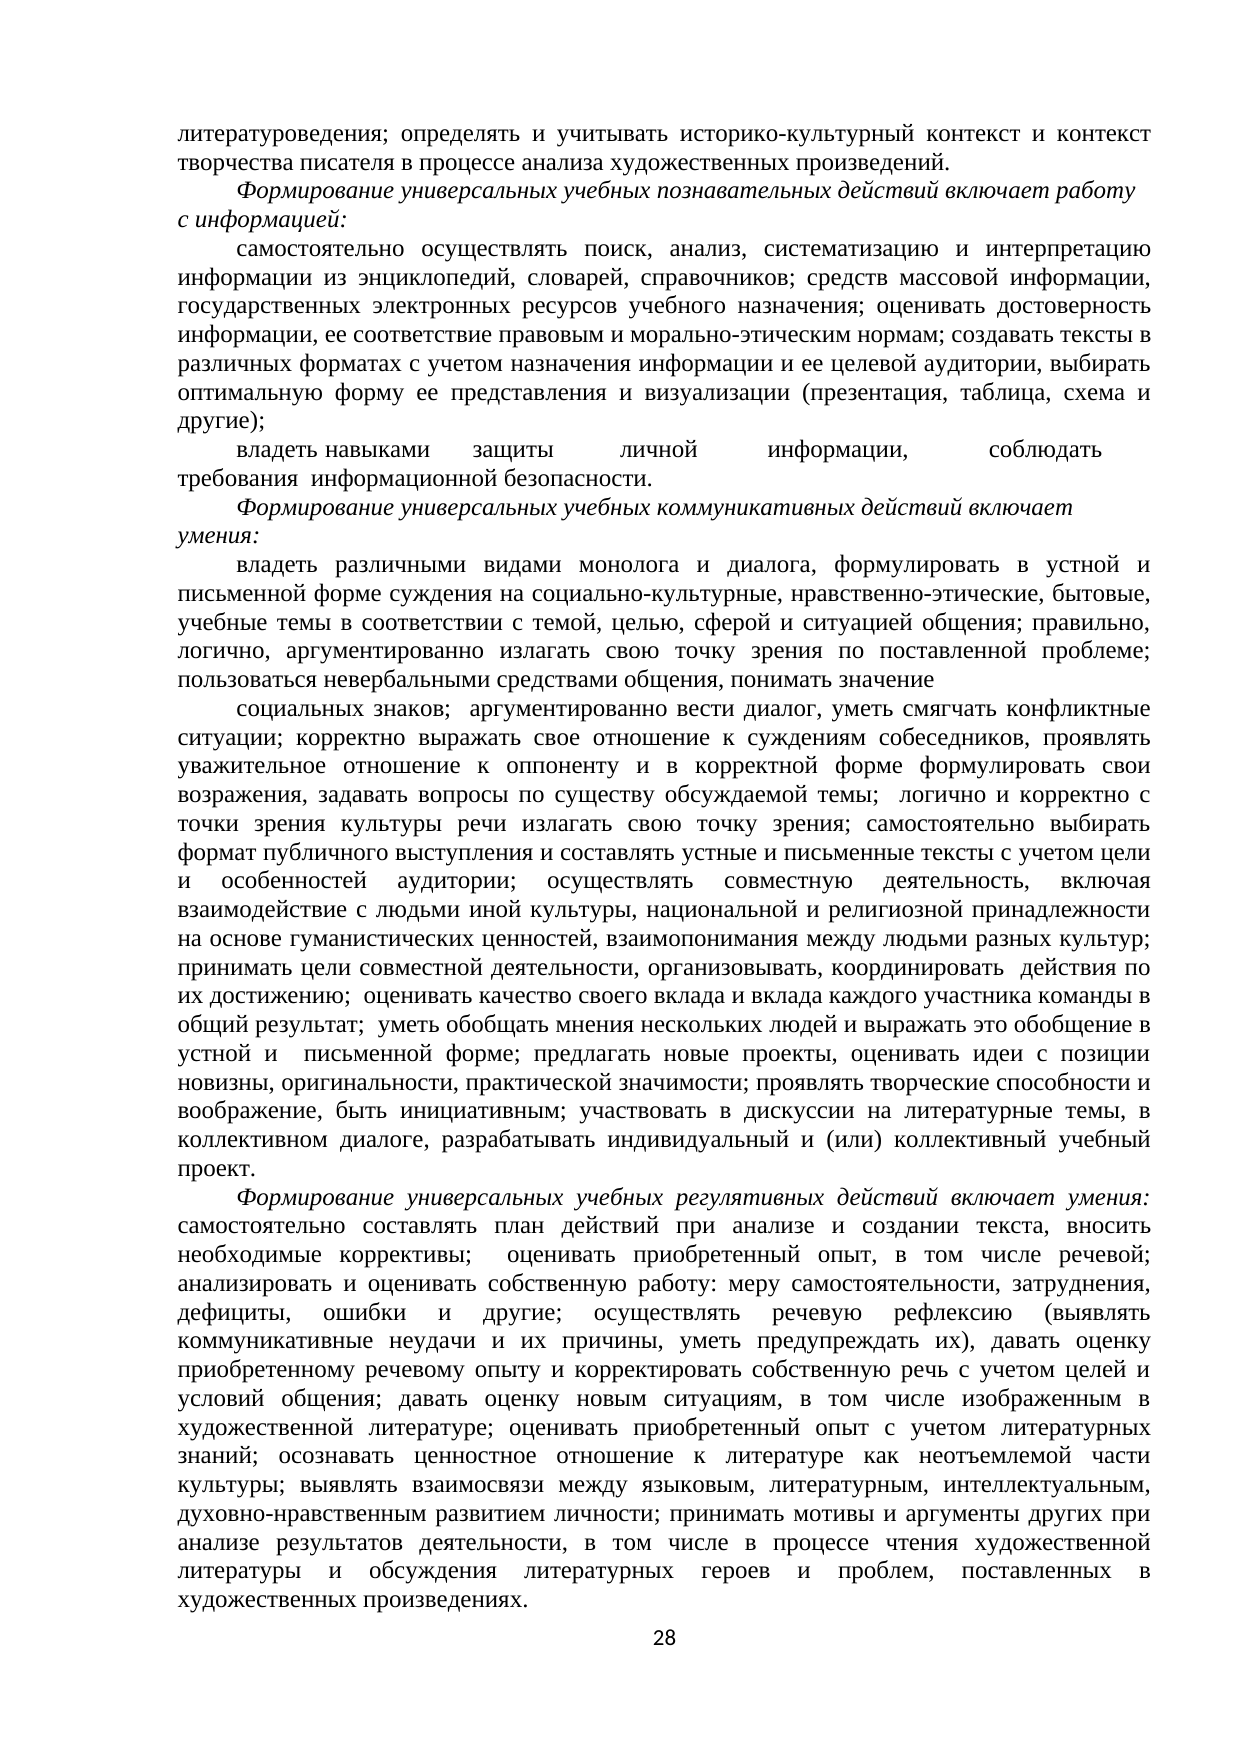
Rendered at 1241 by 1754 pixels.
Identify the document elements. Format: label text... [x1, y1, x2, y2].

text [177, 118, 1152, 176]
text социальных знаков; аргументированно вести диалог, уметь смягчать конфликтные ситуации; корректно выражать свое отношение к суждениям собеседников, проявлять уважительное отношение к оппоненту и в корректной форме формулировать свои возражения, задавать вопросы по существу обсуждаемой темы; логично и корректно с точки зрения культуры речи излагать свою точку зрения; самостоятельно выбирать формат публичного выступления и составлять устные и письменные тексты с учетом цели и особенностей аудитории; осуществлять совместную деятельность, включая взаимодействие с людьми иной культуры, национальной и религиозной принадлежности на основе гуманистических ценностей, взаимопонимания между людьми разных культур; принимать цели совместной деятельности, организовывать, координировать действия по их достижению; оценивать качество своего вклада и вклада каждого участника команды в общий результат; уметь обобщать мнения нескольких людей и выражать это обобщение в устной и письменной форме; предлагать новые проекты, оценивать идеи с позиции новизны, оригинальности, практической значимости; проявлять творческие способности и воображение, быть инициативным; участвовать в дискуссии на литературные темы, в коллективном диалоге, разрабатывать индивидуальный и (или) коллективный учебный проект. [177, 693, 1152, 1182]
text самостоятельно осуществлять поиск, анализ, систематизацию и интерпретацию информации из энциклопедий, словарей, справочников; средств массовой информации, государственных электронных ресурсов учебного назначения; оценивать достоверность информации, ее соответствие правовым и морально-этическим нормам; создавать тексты в различных форматах с учетом назначения информации и ее целевой аудитории, выбирать оптимальную форму ее представления и визуализации (презентация, таблица, схема и другие); [177, 233, 1152, 434]
text Формирование универсальных учебных познавательных действий включает работу с информацией: [177, 176, 1152, 233]
text Формирование универсальных учебных регулятивных действий включает умения: самостоятельно составлять план действий при анализе и создании текста, вносить необходимые коррективы; оценивать приобретенный опыт, в том числе речевой; анализировать и оценивать собственную работу: меру самостоятельности, затруднения, дефициты, ошибки и другие; осуществлять речевую рефлексию (выявлять коммуникативные неудачи и их причины, уметь предупреждать их), давать оценку приобретенному речевому опыту и корректировать собственную речь с учетом целей и условий общения; давать оценку новым ситуациям, в том числе изображенным в художественной литературе; оценивать приобретенный опыт с учетом литературных знаний; осознавать ценностное отношение к литературе как неотъемлемой части культуры; выявлять взаимосвязи между языковым, литературным, интеллектуальным, духовно-нравственным развитием личности; принимать мотивы и аргументы других при анализе результатов деятельности, в том числе в процессе чтения художественной литературы и обсуждения литературных героев и проблем, поставленных в художественных произведениях. [177, 1182, 1152, 1613]
text владеть навыками защиты личной информации, соблюдать требования информационной безопасности. [177, 434, 1152, 492]
text Формирование универсальных учебных коммуникативных действий включает умения: [177, 492, 1152, 549]
text владеть различными видами монолога и диалога, формулировать в устной и письменной форме суждения на социально-культурные, нравственно-этические, бытовые, учебные темы в соответствии с темой, целью, сферой и ситуацией общения; правильно, логично, аргументированно излагать свою точку зрения по поставленной проблеме; пользоваться невербальными средствами общения, понимать значение [177, 549, 1152, 693]
